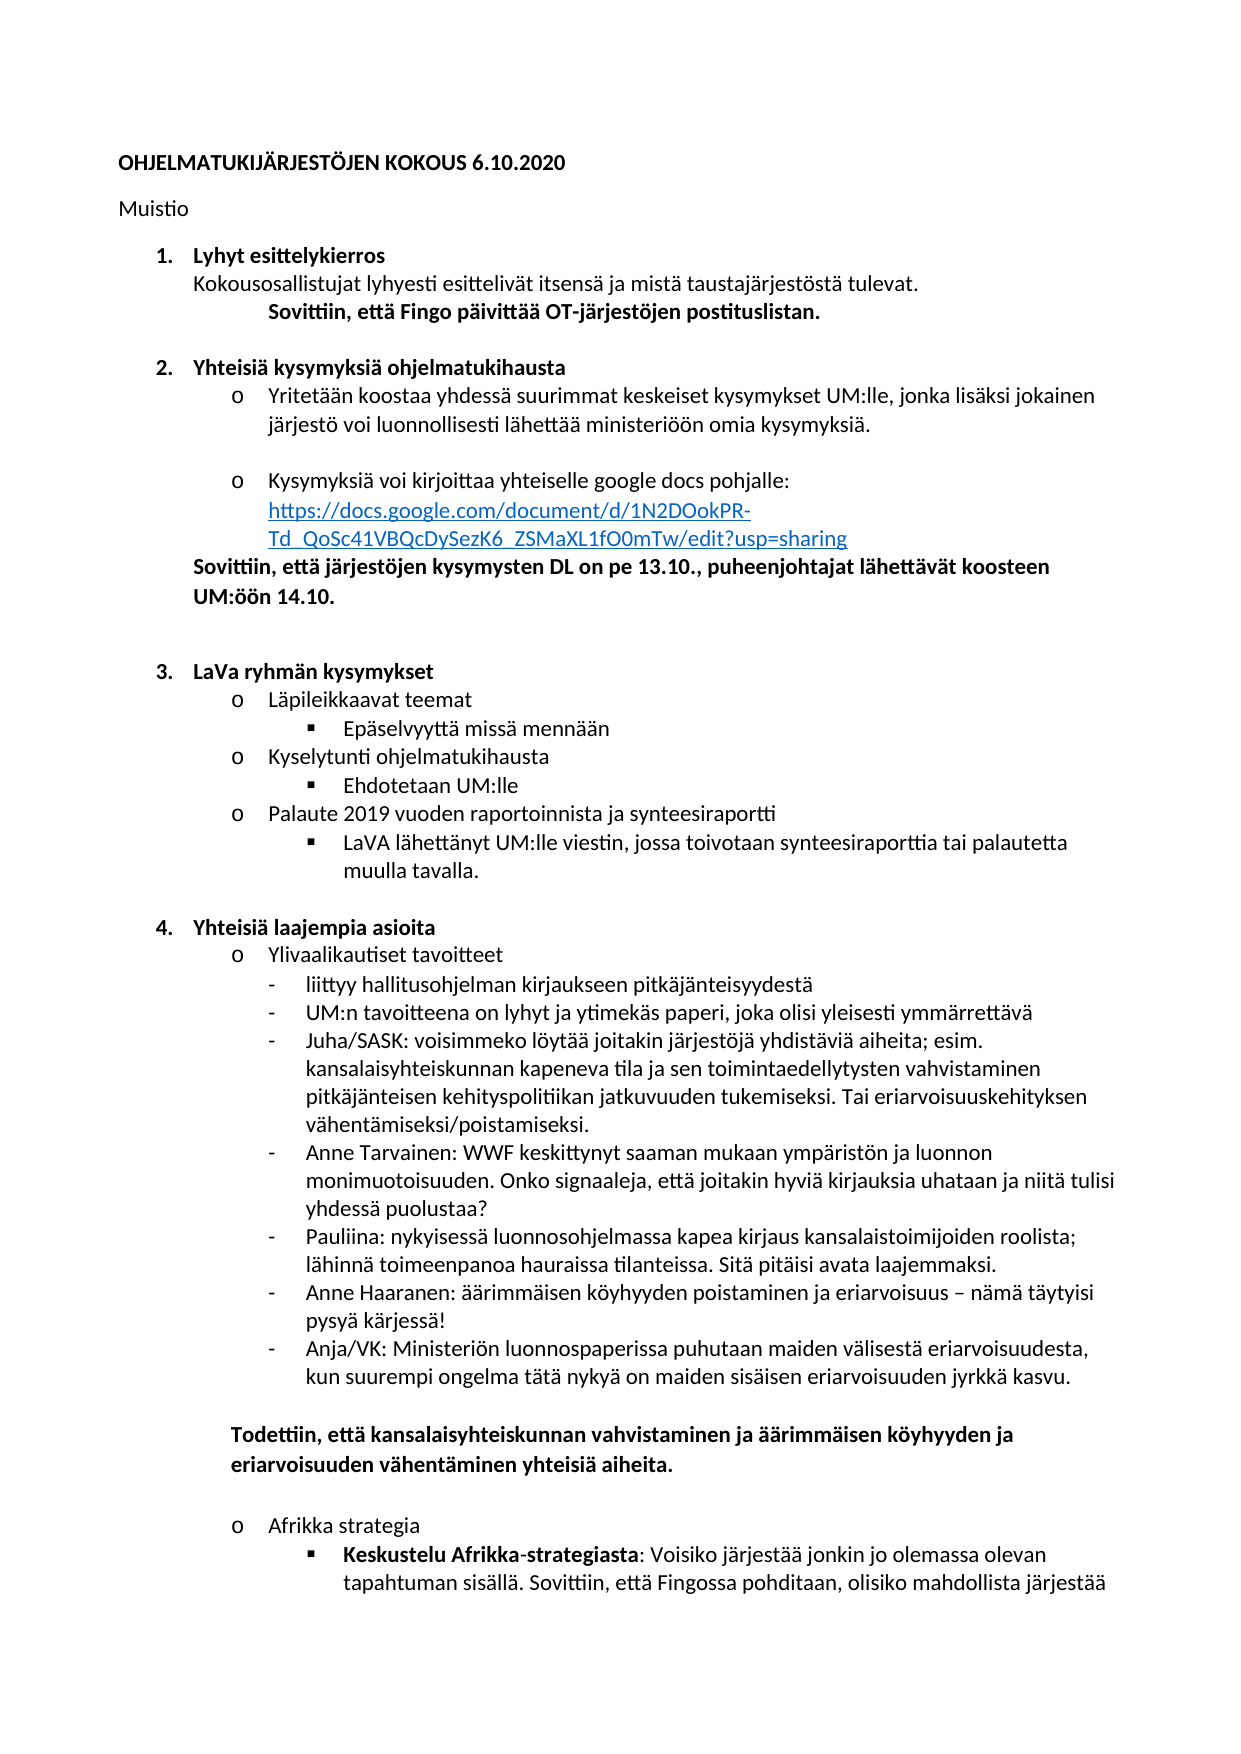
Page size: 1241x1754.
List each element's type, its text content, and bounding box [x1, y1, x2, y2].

list Anne Tarvainen: WWF keskittynyt saaman mukaan ympäristön ja luonnon monimuotoisuuden. Onko signaaleja, että joitakin hyviä kirjauksia uhataan ja niitä tulisi yhdessä puolustaa? [268, 1138, 1122, 1222]
list Juha/SASK: voisimmeko löytää joitakin järjestöjä yhdistäviä aiheita; esim. kansalaisyhteiskunnan kapeneva tila ja sen toimintaedellytysten vahvistaminen pitkäjänteisen kehityspolitiikan jatkuvuuden tukemiseksi. Tai eriarvoisuuskehityksen vähentämiseksi/poistamiseksi. [268, 1026, 1122, 1138]
list Epäselvyyttä missä mennään [306, 714, 1122, 742]
text OHJELMATUKIJÄRJESTÖJEN KOKOUS 6.10.2020 [118, 148, 1122, 176]
list UM:n tavoitteena on lyhyt ja ytimekäs paperi, joka olisi yleisesti ymmärrettävä [268, 998, 1122, 1026]
list Afrikka strategia [231, 1511, 1122, 1540]
list Kysymyksiä voi kirjoittaa yhteiselle google docs pohjalle: https://docs.google.com/document/d/1N2DOokPR-Td_QoSc41VBQcDySezK6_ZSMaXL1fO0mTw/edit?usp=sharing [231, 467, 1122, 552]
list liittyy hallitusohjelman kirjaukseen pitkäjänteisyydestä [268, 970, 1122, 998]
list Pauliina: nykyisessä luonnosohjelmassa kapea kirjaus kansalaistoimijoiden roolista; lähinnä toimeenpanoa hauraissa tilanteissa. Sitä pitäisi avata laajemmaksi. [268, 1222, 1122, 1278]
list Yhteisiä laajempia asioita [156, 913, 1122, 941]
list Anne Haaranen: äärimmäisen köyhyyden poistaminen ja eriarvoisuus – nämä täytyisi pysyä kärjessä! [268, 1278, 1122, 1334]
text Todettiin, että kansalaisyhteiskunnan vahvistaminen ja äärimmäisen köyhyyden ja eriarvoisuuden vähentäminen yhteisiä aiheita. [231, 1420, 1122, 1478]
list Kokousosallistujat lyhyesti esittelivät itsensä ja mistä taustajärjestöstä tulevat. [193, 269, 1122, 297]
list Kyselytunti ohjelmatukihausta [231, 742, 1122, 771]
list Anja/VK: Ministeriön luonnospaperissa puhutaan maiden välisestä eriarvoisuudesta, kun suurempi ongelma tätä nykyä on maiden sisäisen eriarvoisuuden jyrkkä kasvu. [268, 1334, 1122, 1390]
list Sovittiin, että Fingo päivittää OT-järjestöjen postituslistan. [268, 297, 1122, 325]
list Lyhyt esittelykierros [156, 241, 1122, 269]
list Ylivaalikautiset tavoitteet [231, 941, 1122, 970]
list Palaute 2019 vuoden raportoinnista ja synteesiraportti [231, 799, 1122, 828]
text Muistio [118, 194, 1122, 222]
list Yritetään koostaa yhdessä suurimmat keskeiset kysymykset UM:lle, jonka lisäksi jokainen järjestö voi luonnollisesti lähettää ministeriöön omia kysymyksiä. [231, 381, 1122, 439]
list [306, 1540, 1122, 1596]
list Ehdotetaan UM:lle [306, 771, 1122, 799]
list LaVa ryhmän kysymykset [156, 657, 1122, 685]
text Sovittiin, että järjestöjen kysymysten DL on pe 13.10., puheenjohtajat lähettävät koosteen UM:öön 14.10. [193, 552, 1122, 610]
list Yhteisiä kysymyksiä ohjelmatukihausta [156, 353, 1122, 381]
list LaVA lähettänyt UM:lle viestin, jossa toivotaan synteesiraporttia tai palautetta muulla tavalla. [306, 828, 1122, 884]
list Läpileikkaavat teemat [231, 685, 1122, 714]
